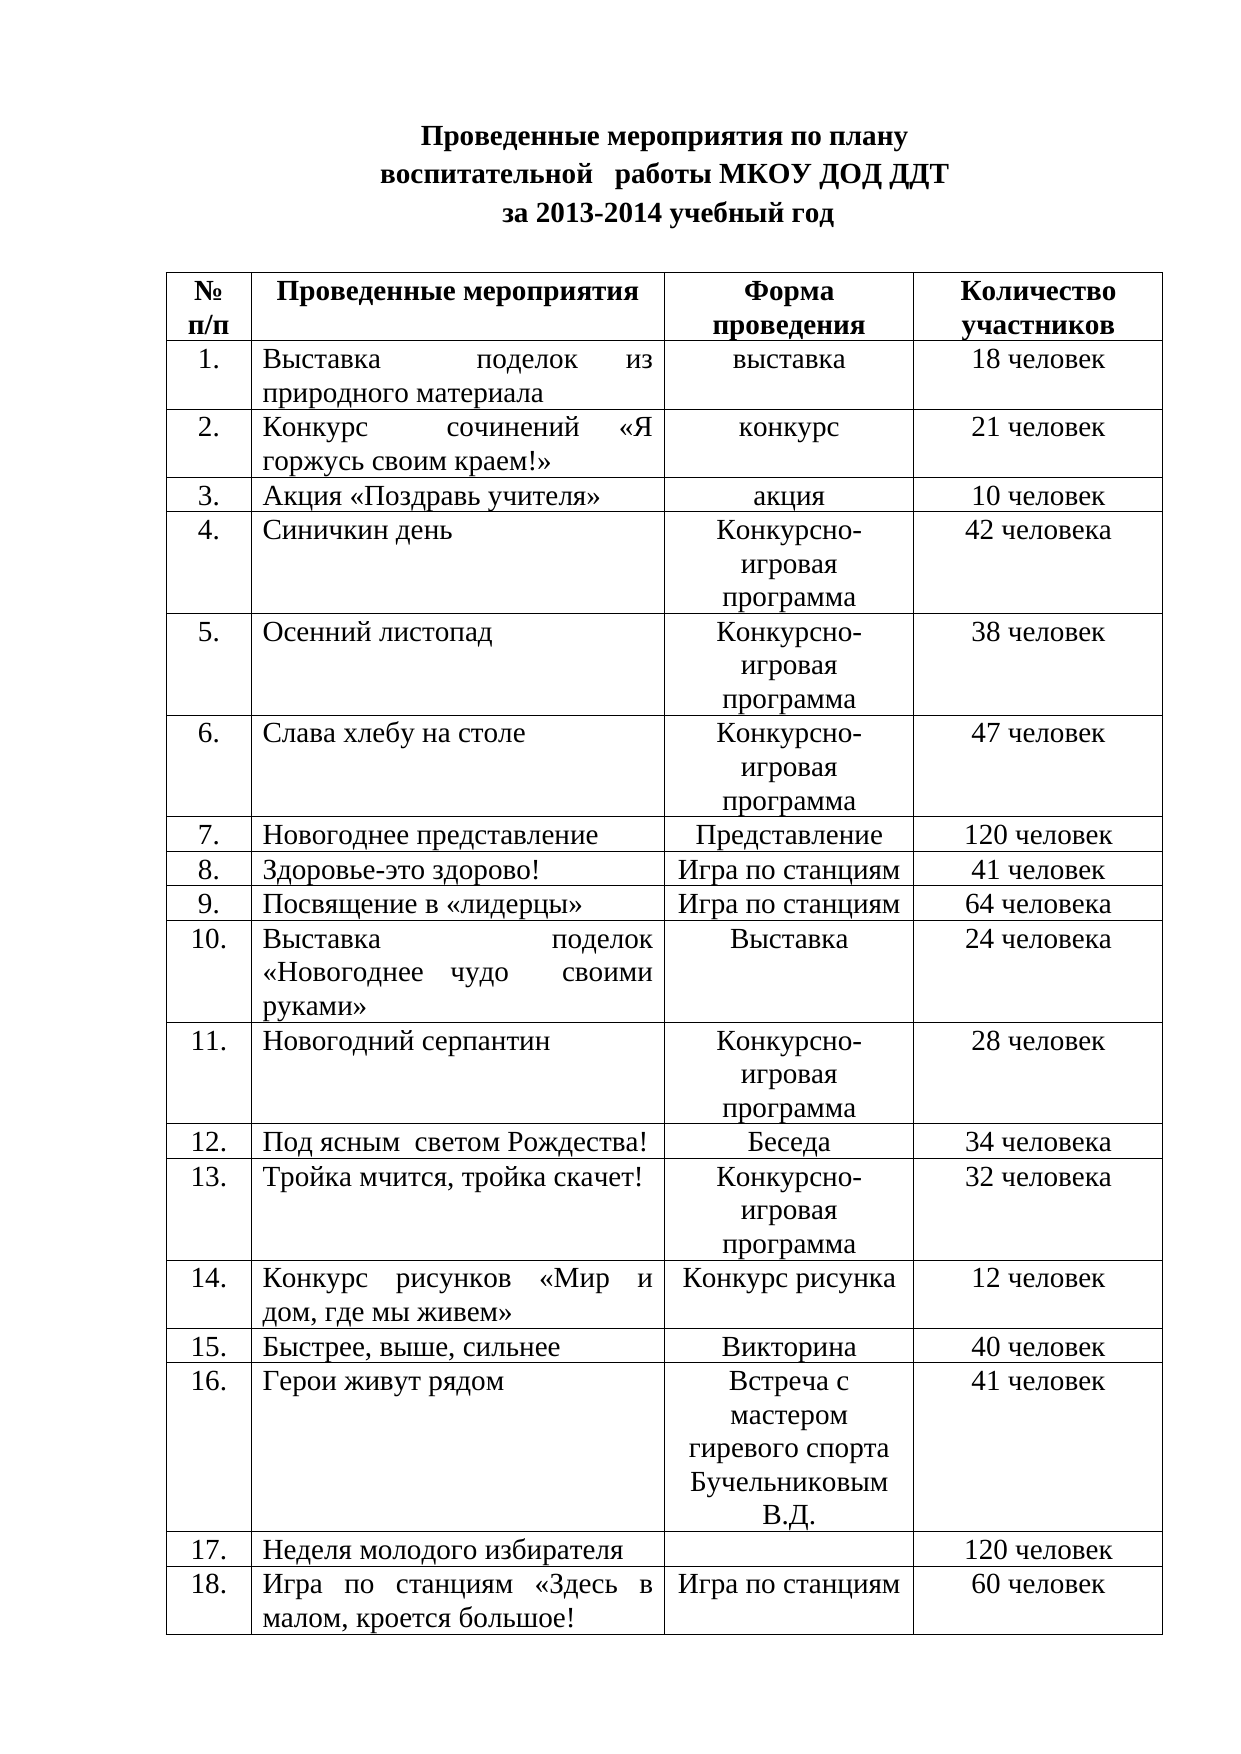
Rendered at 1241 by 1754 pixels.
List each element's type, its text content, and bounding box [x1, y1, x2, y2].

table_cell Быстрее, выше, сильнее [252, 1329, 664, 1362]
text за 2013-2014 учебный год [177, 195, 1152, 229]
table_cell 4. [167, 512, 251, 613]
table_cell Выставка поделок «Новогоднее чудо своими руками» [252, 921, 664, 1022]
table_cell 10. [167, 921, 251, 1022]
table_cell Тройка мчится, тройка скачет! [252, 1159, 664, 1259]
table_cell 41 человек [914, 1363, 1162, 1531]
table_cell 41 человек [914, 852, 1162, 885]
table_cell 10 человек [914, 478, 1162, 511]
table_cell акция [665, 478, 913, 511]
table_cell 21 человек [914, 410, 1162, 477]
table_cell Конкурс рисунка [665, 1261, 913, 1328]
table_cell 18. [167, 1567, 251, 1634]
table_cell 47 человек [914, 716, 1162, 816]
table_cell 9. [167, 886, 251, 920]
table_cell 14. [167, 1261, 251, 1328]
table_cell Новогоднее представление [252, 817, 664, 851]
table_cell 2. [167, 410, 251, 477]
table_cell Игра по станциям [665, 852, 913, 885]
table_cell 38 человек [914, 614, 1162, 714]
table_cell 120 человек [914, 1532, 1162, 1566]
table_cell Под ясным светом Рождества! [252, 1124, 664, 1158]
table_cell Слава хлебу на столе [252, 716, 664, 816]
table_cell 1. [167, 341, 251, 408]
table_cell 60 человек [914, 1567, 1162, 1634]
table_cell Встреча с мастером гиревого спорта Бучельниковым В.Д. [665, 1363, 913, 1531]
table_cell 7. [167, 817, 251, 851]
text Проведенные мероприятия по плану [177, 118, 1152, 152]
table_cell 16. [167, 1363, 251, 1531]
table_cell 42 человека [914, 512, 1162, 613]
table_cell Викторина [665, 1329, 913, 1362]
table_cell Акция «Поздравь учителя» [252, 478, 664, 511]
table_cell Конкурс рисунков «Мир и дом, где мы живем» [252, 1261, 664, 1328]
table_cell 3. [167, 478, 251, 511]
table_cell Посвящение в «лидерцы» [252, 886, 664, 920]
table_cell 11. [167, 1023, 251, 1123]
table_cell Игра по станциям [665, 1567, 913, 1634]
table_cell Здоровье-это здорово! [252, 852, 664, 885]
table_cell Конкурсно-игровая программа [665, 1023, 913, 1123]
table_cell Конкурсно-игровая программа [665, 614, 913, 714]
table_cell 12. [167, 1124, 251, 1158]
table_cell [665, 1532, 913, 1566]
table_header № п/п [167, 273, 251, 340]
table_cell 8. [167, 852, 251, 885]
table_cell 24 человека [914, 921, 1162, 1022]
table_cell 40 человек [914, 1329, 1162, 1362]
table_cell Выставка [665, 921, 913, 1022]
table_cell Игра по станциям [665, 886, 913, 920]
table_cell 32 человека [914, 1159, 1162, 1259]
table_cell 120 человек [914, 817, 1162, 851]
table_cell 28 человек [914, 1023, 1162, 1123]
table_cell Осенний листопад [252, 614, 664, 714]
table_cell Синичкин день [252, 512, 664, 613]
table_cell Неделя молодого избирателя [252, 1532, 664, 1566]
table_cell Конкурсно-игровая программа [665, 512, 913, 613]
table_cell 12 человек [914, 1261, 1162, 1328]
table_cell 18 человек [914, 341, 1162, 408]
table_cell 15. [167, 1329, 251, 1362]
table_header Форма проведения [665, 273, 913, 340]
table_cell Беседа [665, 1124, 913, 1158]
table_header Проведенные мероприятия [252, 273, 664, 340]
table_cell Новогодний серпантин [252, 1023, 664, 1123]
table_cell Конкурсно-игровая программа [665, 716, 913, 816]
text воспитательной работы МКОУ ДОД ДДТ [177, 157, 1152, 190]
table_cell выставка [665, 341, 913, 408]
table_cell 13. [167, 1159, 251, 1259]
table_cell Конкурс сочинений «Я горжусь своим краем!» [252, 410, 664, 477]
table_cell Конкурсно-игровая программа [665, 1159, 913, 1259]
table_cell 34 человека [914, 1124, 1162, 1158]
table_cell Игра по станциям «Здесь в малом, кроется большое! [252, 1567, 664, 1634]
table_cell 6. [167, 716, 251, 816]
table_cell 17. [167, 1532, 251, 1566]
table_cell Герои живут рядом [252, 1363, 664, 1531]
table_cell конкурс [665, 410, 913, 477]
table_cell 64 человека [914, 886, 1162, 920]
table_cell 5. [167, 614, 251, 714]
table_header Количество участников [914, 273, 1162, 340]
table_cell Представление [665, 817, 913, 851]
table_cell Выставка поделок из природного материала [252, 341, 664, 408]
